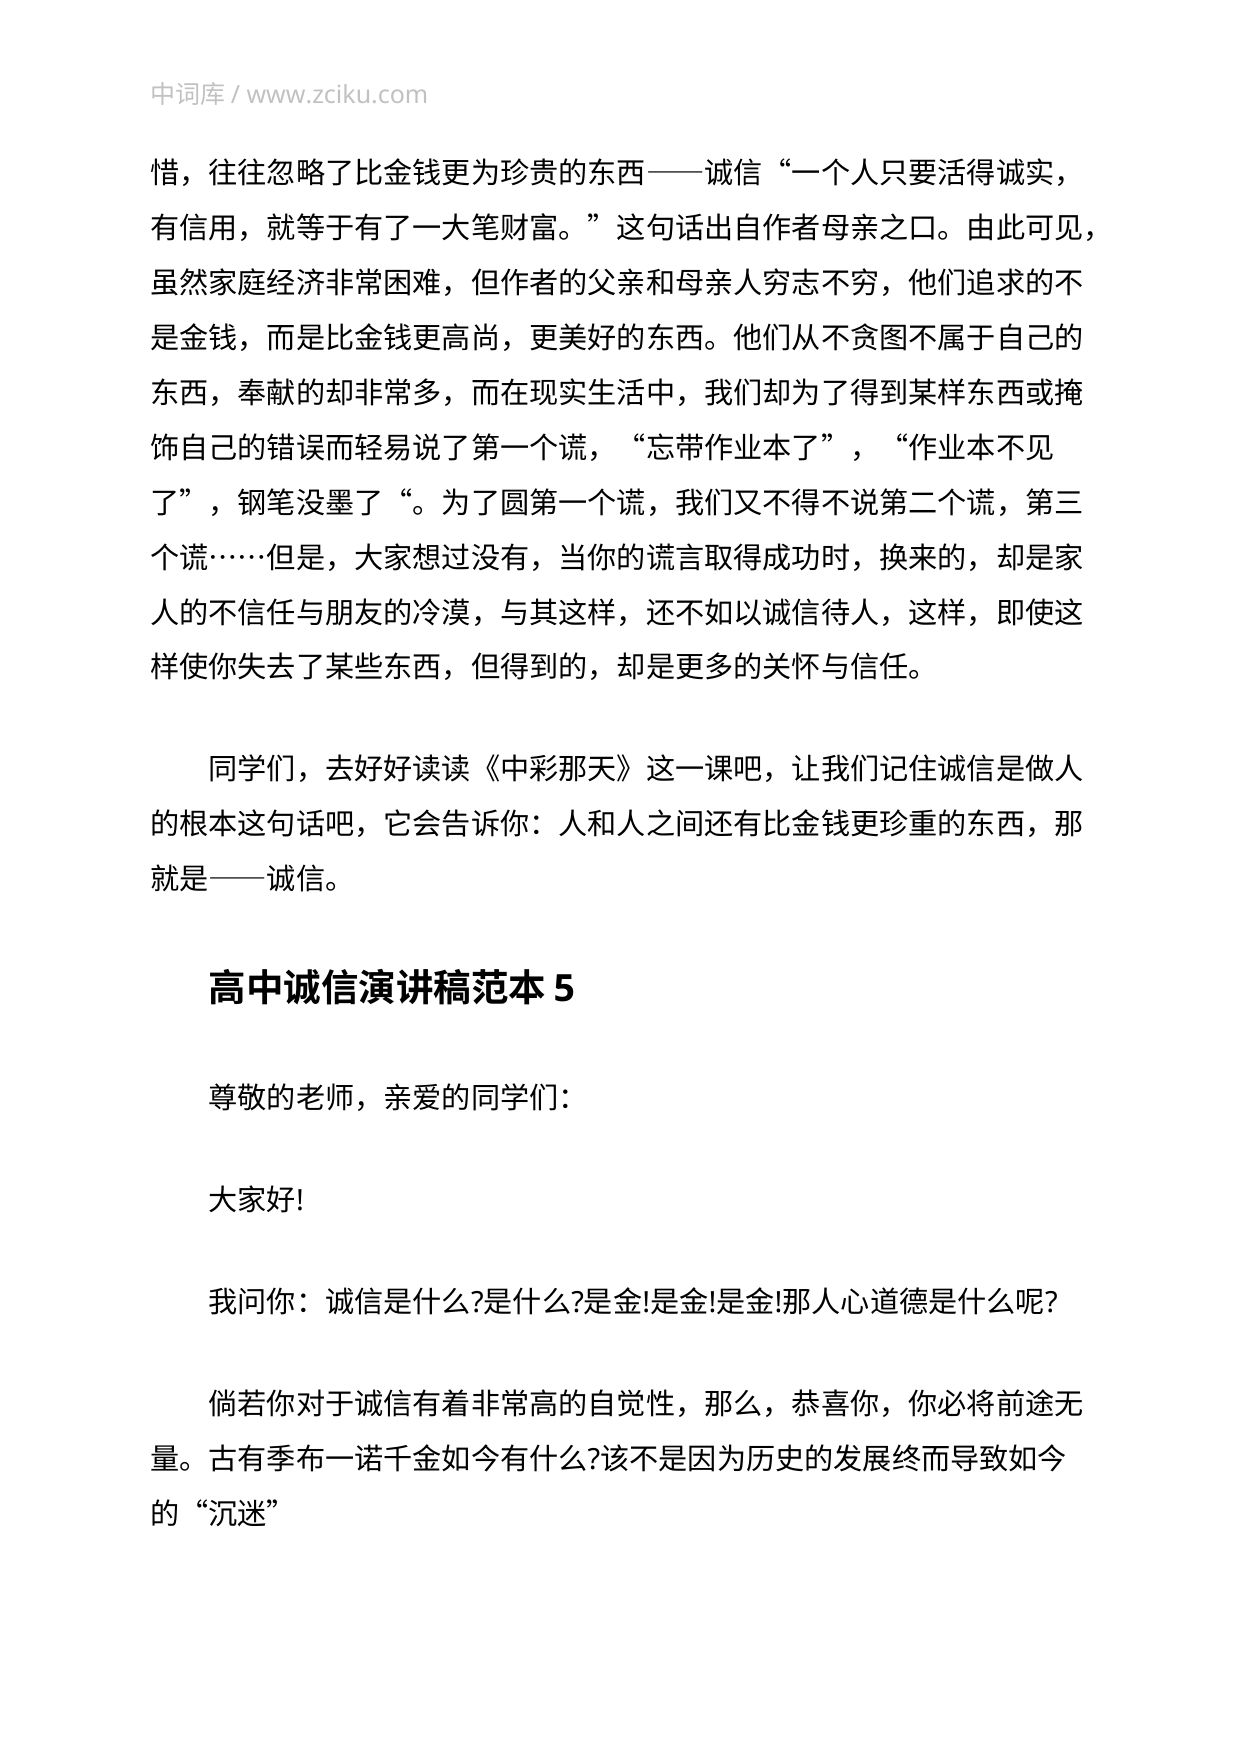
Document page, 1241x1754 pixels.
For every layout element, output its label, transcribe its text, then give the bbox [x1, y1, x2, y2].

text 高中诚信演讲稿范本5 [150, 957, 1090, 1012]
text 我问你：诚信是什么?是什么?是金!是金!是金!那人心道德是什么呢? [150, 1279, 1090, 1321]
text 大家好! [150, 1177, 1090, 1219]
text 尊敬的老师，亲爱的同学们： [150, 1075, 1090, 1117]
text 同学们，去好好读读《中彩那天》这一课吧，让我们记住诚信是做人的根本这句话吧，它会告诉你：人和人之间还有比金钱更珍重的东西，那就是——诚信。 [150, 746, 1090, 898]
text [150, 150, 1090, 686]
text 倘若你对于诚信有着非常高的自觉性，那么，恭喜你，你必将前途无量。古有季布一诺千金如今有什么?该不是因为历史的发展终而导致如今的“沉迷” [150, 1381, 1090, 1533]
